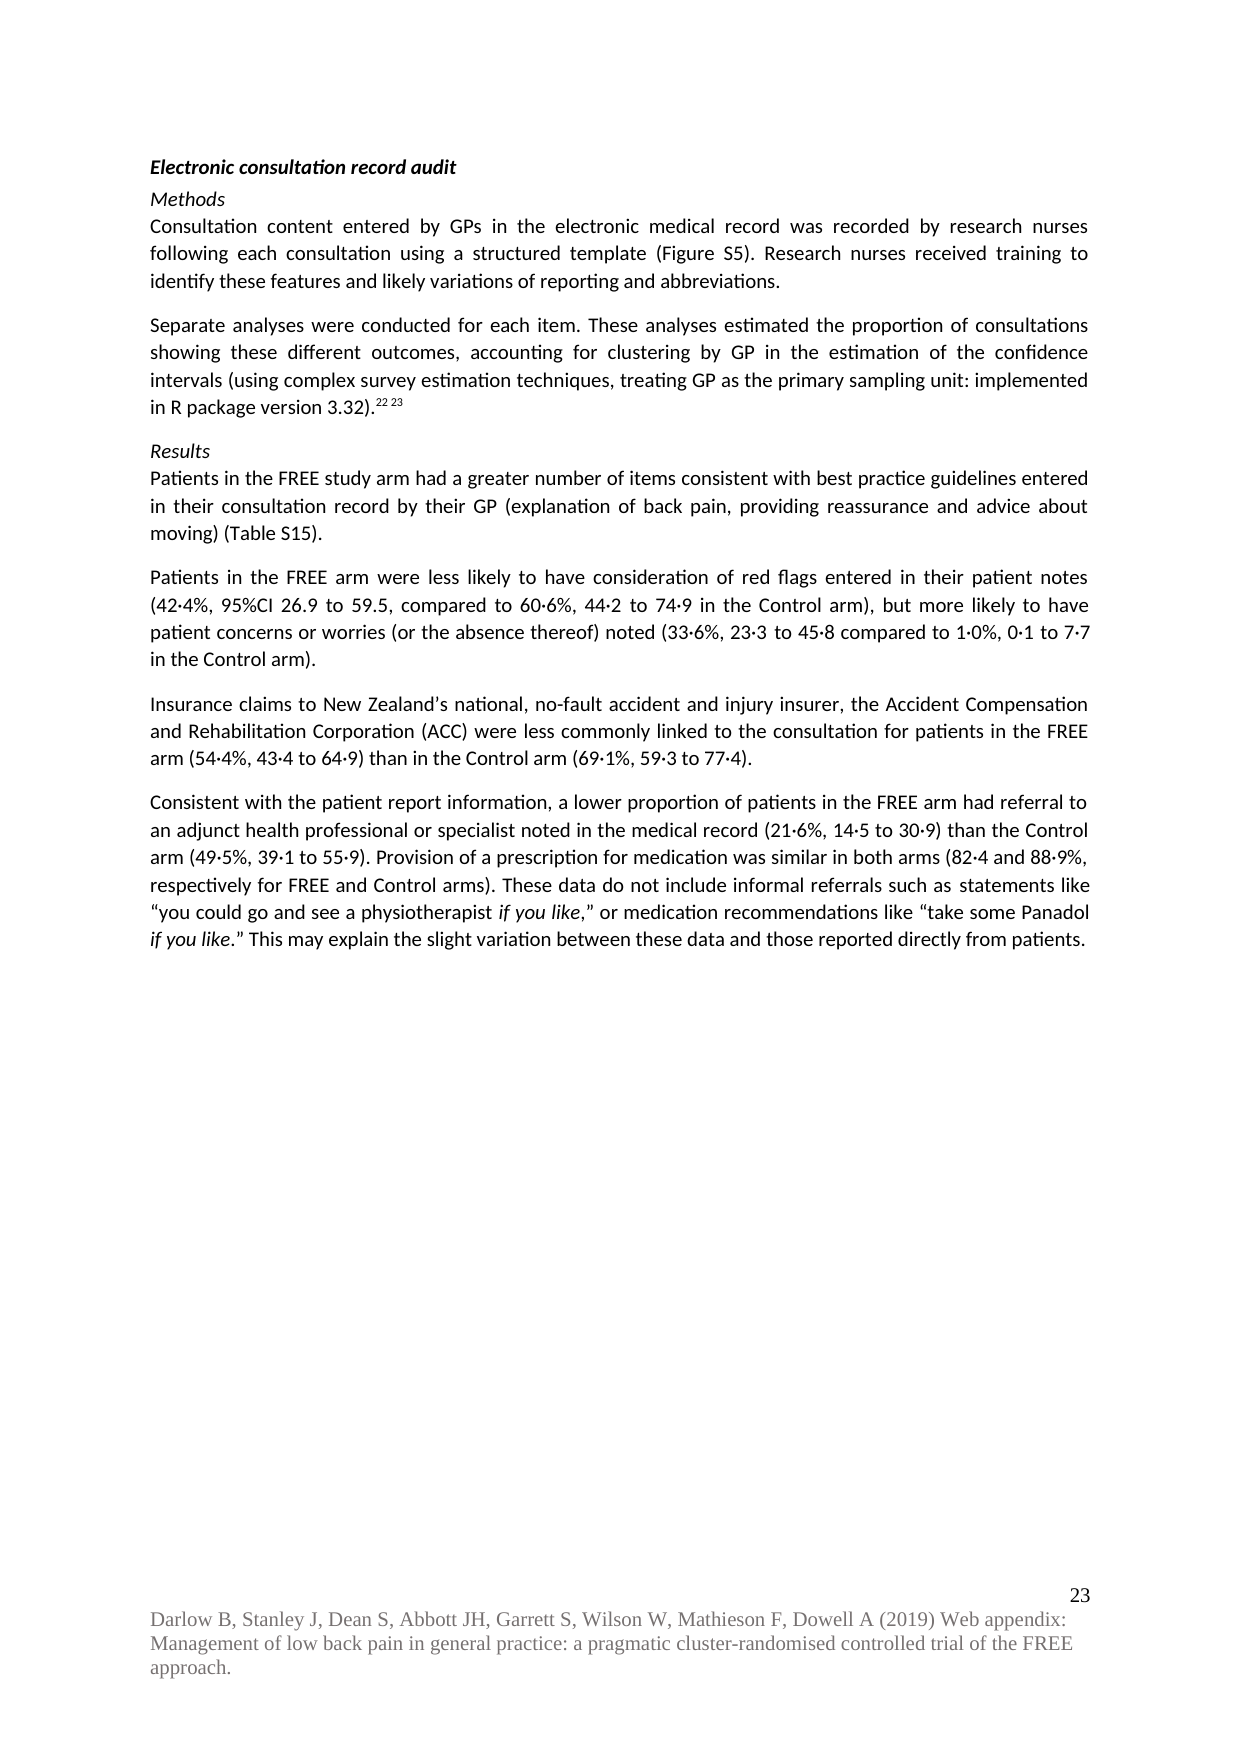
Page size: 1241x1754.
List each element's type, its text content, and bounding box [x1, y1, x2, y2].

text Patients in the FREE study arm had a greater number of items consistent with best practice guidelines entered in their consultation record by their GP (explanation of back pain, providing reassurance and advice about moving) (Table S15). [150, 466, 1090, 546]
subtitle Results [150, 438, 1090, 464]
subtitle Methods [150, 186, 1090, 211]
subtitle Electronic consultation record audit [150, 154, 1090, 179]
text Separate analyses were conducted for each item. These analyses estimated the proportion of consultations showing these different outcomes, accounting for clustering by GP in the estimation of the confidence intervals (using complex survey estimation techniques, treating GP as the primary sampling unit: implemented in R package version 3.32).22 23 [150, 312, 1090, 419]
text Insurance claims to New Zealand’s national, no-fault accident and injury insurer, the Accident Compensation and Rehabilitation Corporation (ACC) were less commonly linked to the consultation for patients in the FREE arm (54·4%, 43·4 to 64·9) than in the Control arm (69·1%, 59·3 to 77·4). [150, 691, 1090, 771]
text Consultation content entered by GPs in the electronic medical record was recorded by research nurses following each consultation using a structured template (Figure S5). Research nurses received training to identify these features and likely variations of reporting and abbreviations. [150, 213, 1090, 293]
text Consistent with the patient report information, a lower proportion of patients in the FREE arm had referral to an adjunct health professional or specialist noted in the medical record (21·6%, 14·5 to 30·9) than the Control arm (49·5%, 39·1 to 55·9). Provision of a prescription for medication was similar in both arms (82·4 and 88·9%, respectively for FREE and Control arms). These data do not include informal referrals such as statements like “you could go and see a physiotherapist if you like,” or medication recommendations like “take some Panadol if you like.” This may explain the slight variation between these data and those reported directly from patients. [150, 789, 1090, 952]
text Patients in the FREE arm were less likely to have consideration of red flags entered in their patient notes (42·4%, 95%CI 26.9 to 59.5, compared to 60·6%, 44·2 to 74·9 in the Control arm), but more likely to have patient concerns or worries (or the absence thereof) noted (33·6%, 23·3 to 45·8 compared to 1·0%, 0·1 to 7·7 in the Control arm). [150, 564, 1090, 672]
